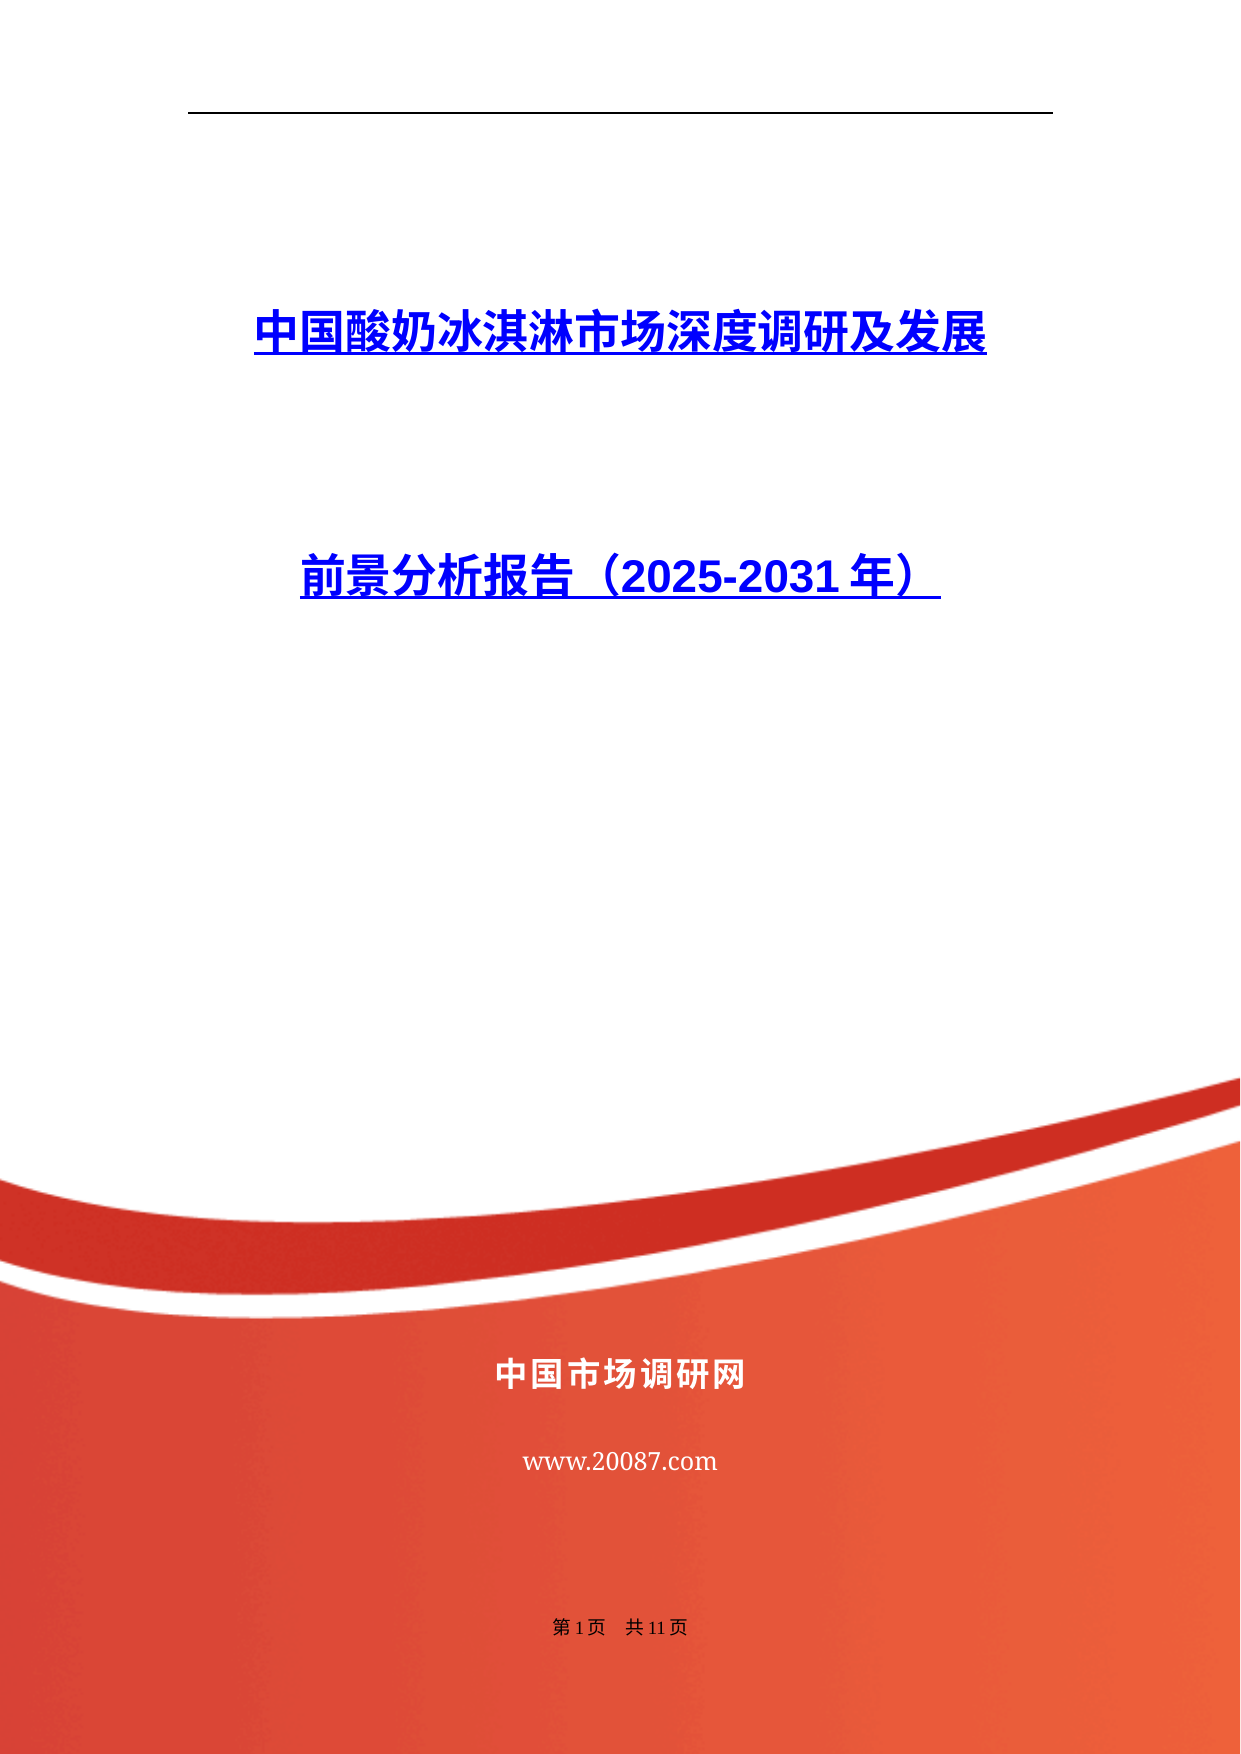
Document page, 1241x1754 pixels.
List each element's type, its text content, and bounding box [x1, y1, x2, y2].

picture [0, 1006, 1241, 1754]
text www.20087.com [187, 1428, 1053, 1493]
table_header 中国酸奶冰淇淋市场深度调研及发展前景分析报告（2025-2031年） [188, 207, 1053, 773]
subtitle 中国市场调研网 [187, 1339, 1053, 1404]
